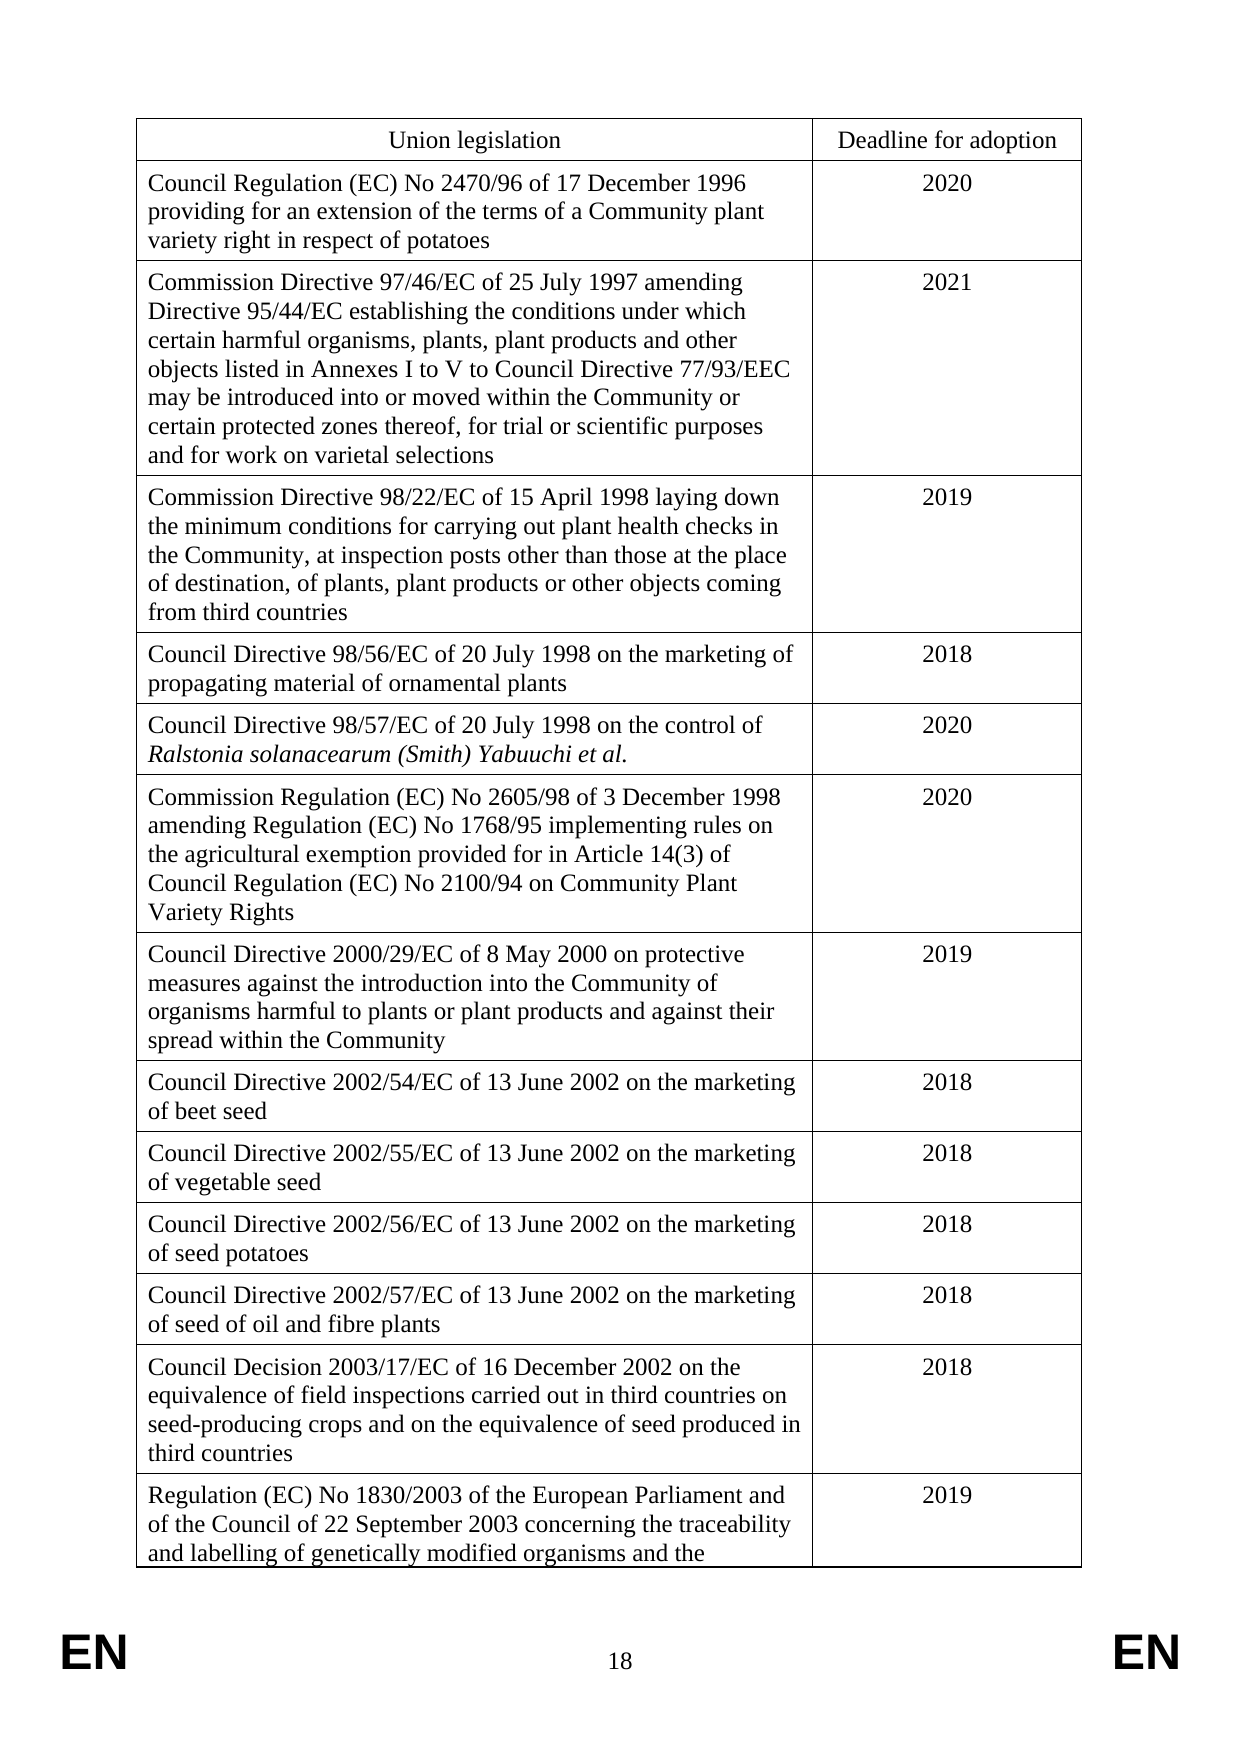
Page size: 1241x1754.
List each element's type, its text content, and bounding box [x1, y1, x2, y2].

table_cell Council Decision 2003/17/EC of 16 December 2002 on the equivalence of field inspections carried out in third countries on seed-producing crops and on the equivalence of seed produced in third countries [137, 1345, 812, 1473]
table_cell Council Directive 98/57/EC of 20 July 1998 on the control of Ralstonia solanacearum (Smith) Yabuuchi et al. [137, 704, 812, 774]
table_cell 2018 [813, 1203, 1081, 1273]
table_header Deadline for adoption [813, 119, 1081, 160]
table_cell Council Regulation (EC) No 2470/96 of 17 December 1996 providing for an extension of the terms of a Community plant variety right in respect of potatoes [137, 161, 812, 260]
table_header Union legislation [137, 119, 812, 160]
table_cell Council Directive 2002/56/EC of 13 June 2002 on the marketing of seed potatoes [137, 1203, 812, 1273]
table_cell Council Directive 2000/29/EC of 8 May 2000 on protective measures against the introduction into the Community of organisms harmful to plants or plant products and against their spread within the Community [137, 933, 812, 1060]
table_cell 2020 [813, 704, 1081, 774]
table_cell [137, 1474, 812, 1566]
table_cell 2018 [813, 1274, 1081, 1344]
table_cell 2018 [813, 1061, 1081, 1131]
table_cell Council Directive 2002/55/EC of 13 June 2002 on the marketing of vegetable seed [137, 1132, 812, 1202]
table_cell 2018 [813, 633, 1081, 703]
table_cell 2020 [813, 775, 1081, 932]
table_cell Council Directive 2002/54/EC of 13 June 2002 on the marketing of beet seed [137, 1061, 812, 1131]
table_cell Commission Regulation (EC) No 2605/98 of 3 December 1998 amending Regulation (EC) No 1768/95 implementing rules on the agricultural exemption provided for in Article 14(3) of Council Regulation (EC) No 2100/94 on Community Plant Variety Rights [137, 775, 812, 932]
table_cell Commission Directive 97/46/EC of 25 July 1997 amending Directive 95/44/EC establishing the conditions under which certain harmful organisms, plants, plant products and other objects listed in Annexes I to V to Council Directive 77/93/EEC may be introduced into or moved within the Community or certain protected zones thereof, for trial or scientific purposes and for work on varietal selections [137, 261, 812, 475]
table_cell Council Directive 2002/57/EC of 13 June 2002 on the marketing of seed of oil and fibre plants [137, 1274, 812, 1344]
table_cell 2018 [813, 1345, 1081, 1473]
table_cell 2020 [813, 161, 1081, 260]
table_cell Commission Directive 98/22/EC of 15 April 1998 laying down the minimum conditions for carrying out plant health checks in the Community, at inspection posts other than those at the place of destination, of plants, plant products or other objects coming from third countries [137, 476, 812, 632]
table_cell 2021 [813, 261, 1081, 475]
table_cell 2019 [813, 1474, 1081, 1566]
table_cell 2018 [813, 1132, 1081, 1202]
table_cell Council Directive 98/56/EC of 20 July 1998 on the marketing of propagating material of ornamental plants [137, 633, 812, 703]
table_cell 2019 [813, 933, 1081, 1060]
table_cell 2019 [813, 476, 1081, 632]
